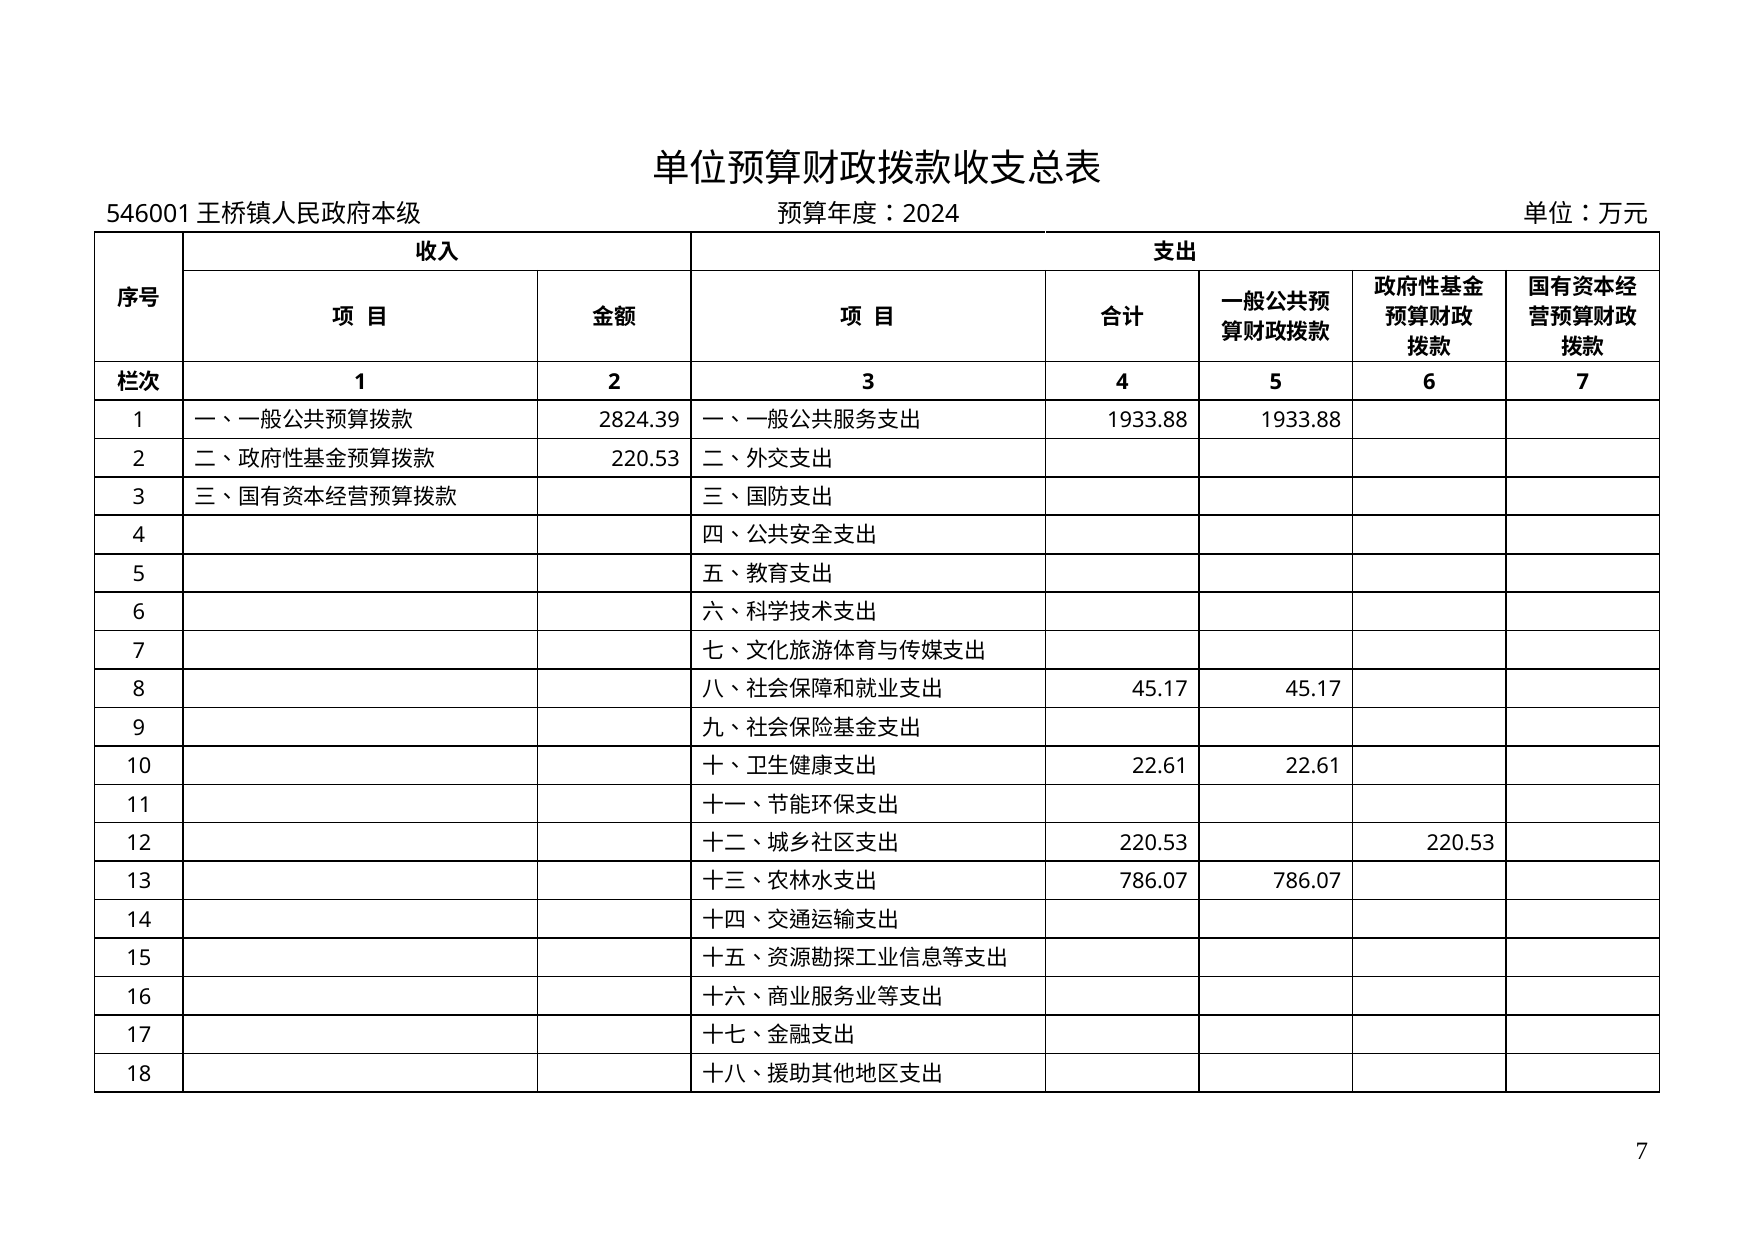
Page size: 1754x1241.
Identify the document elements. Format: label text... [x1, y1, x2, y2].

table_cell 十六、商业服务业等支出 [692, 977, 1045, 1014]
table_cell [184, 1016, 537, 1052]
table_cell [1200, 555, 1352, 591]
table_cell [1353, 1054, 1505, 1091]
table_cell 十四、交通运输支出 [692, 900, 1045, 937]
table_cell [1507, 977, 1659, 1014]
table_cell 13 [95, 862, 182, 899]
table_cell 7 [95, 631, 182, 668]
table_cell 5 [95, 555, 182, 591]
table_cell [1507, 478, 1659, 514]
table_cell [538, 670, 690, 707]
table_cell [1200, 785, 1352, 822]
table_cell 5 [1200, 362, 1352, 399]
table_cell 八、社会保障和就业支出 [692, 670, 1045, 707]
table_cell [1046, 555, 1198, 591]
table_cell [538, 785, 690, 822]
table_cell 16 [95, 977, 182, 1014]
table_cell [538, 900, 690, 937]
table_cell [1046, 708, 1198, 745]
table_cell [1507, 900, 1659, 937]
table_cell [538, 516, 690, 553]
table_cell 1 [95, 401, 182, 437]
table_cell [1046, 900, 1198, 937]
table_cell [538, 939, 690, 976]
table_cell 220.53 [1046, 823, 1198, 860]
table_cell 十八、援助其他地区支出 [692, 1054, 1045, 1091]
table_cell [1507, 631, 1659, 668]
table_cell [184, 900, 537, 937]
table_cell [1200, 939, 1352, 976]
table_cell [538, 977, 690, 1014]
table_cell 45.17 [1046, 670, 1198, 707]
table_cell [1507, 823, 1659, 860]
table_cell 786.07 [1200, 862, 1352, 899]
table_cell [1507, 670, 1659, 707]
table_cell [1353, 478, 1505, 514]
table_cell [184, 708, 537, 745]
table_cell 十二、城乡社区支出 [692, 823, 1045, 860]
table_cell [1200, 478, 1352, 514]
table_cell [1046, 977, 1198, 1014]
table_cell [1353, 785, 1505, 822]
table_cell 9 [95, 708, 182, 745]
table_cell [1507, 708, 1659, 745]
table_cell [1507, 401, 1659, 437]
table_cell [184, 823, 537, 860]
table_cell [1200, 823, 1352, 860]
table_cell 14 [95, 900, 182, 937]
table_cell [538, 747, 690, 783]
table_cell [1200, 977, 1352, 1014]
table_cell 三、国有资本经营预算拨款 [184, 478, 537, 514]
table_cell [1046, 478, 1198, 514]
table_cell 九、社会保险基金支出 [692, 708, 1045, 745]
table_cell 45.17 [1200, 670, 1352, 707]
table_header 预算年度：2024 [692, 195, 1045, 231]
table_cell 序号 [95, 233, 182, 361]
table_cell 四、公共安全支出 [692, 516, 1045, 553]
table_cell [1507, 862, 1659, 899]
table_cell [1046, 939, 1198, 976]
table_cell 国有资本经营预算财政拨款 [1507, 271, 1659, 361]
table_cell 6 [1353, 362, 1505, 399]
table_cell 十五、资源勘探工业信息等支出 [692, 939, 1045, 976]
table_cell 七、文化旅游体育与传媒支出 [692, 631, 1045, 668]
table_cell 3 [95, 478, 182, 514]
table_cell 一般公共预算财政拨款 [1200, 271, 1352, 361]
table_cell [1353, 708, 1505, 745]
table_cell [1200, 1016, 1352, 1052]
table_cell 12 [95, 823, 182, 860]
table_cell 6 [95, 593, 182, 630]
table_cell [1046, 1016, 1198, 1052]
table_cell [184, 555, 537, 591]
table_cell 17 [95, 1016, 182, 1052]
table_cell [184, 747, 537, 783]
table_cell 22.61 [1046, 747, 1198, 783]
table_cell 二、外交支出 [692, 439, 1045, 476]
table_cell 十一、节能环保支出 [692, 785, 1045, 822]
table_cell 1 [184, 362, 537, 399]
table_cell 六、科学技术支出 [692, 593, 1045, 630]
table_cell [1353, 555, 1505, 591]
table_cell 15 [95, 939, 182, 976]
table_cell [1353, 439, 1505, 476]
table_cell [538, 862, 690, 899]
table_cell [1046, 439, 1198, 476]
table_cell [1507, 439, 1659, 476]
table_cell [1353, 977, 1505, 1014]
table_cell [538, 823, 690, 860]
table_cell 220.53 [1353, 823, 1505, 860]
table_cell 2 [538, 362, 690, 399]
table_cell 十、卫生健康支出 [692, 747, 1045, 783]
table_cell 4 [1046, 362, 1198, 399]
table_cell 2824.39 [538, 401, 690, 437]
table_cell [1507, 1054, 1659, 1091]
table_cell [1353, 939, 1505, 976]
table_cell [1200, 516, 1352, 553]
table_cell 2 [95, 439, 182, 476]
table_cell [184, 785, 537, 822]
table_cell [538, 555, 690, 591]
table_cell [184, 1054, 537, 1091]
table_cell [1507, 593, 1659, 630]
table_cell [1507, 747, 1659, 783]
table_cell 一、一般公共预算拨款 [184, 401, 537, 437]
table_cell [184, 977, 537, 1014]
table_cell [538, 593, 690, 630]
table_cell [1507, 516, 1659, 553]
table_cell 7 [1507, 362, 1659, 399]
table_cell 一、一般公共服务支出 [692, 401, 1045, 437]
table_cell [184, 939, 537, 976]
table_cell 220.53 [538, 439, 690, 476]
table_cell [538, 1054, 690, 1091]
table_cell [538, 631, 690, 668]
table_cell 22.61 [1200, 747, 1352, 783]
table_cell [184, 516, 537, 553]
table_header 546001王桥镇人民政府本级 [95, 195, 690, 231]
table_cell [1353, 670, 1505, 707]
table_cell [1200, 631, 1352, 668]
table_cell [1507, 785, 1659, 822]
table_header 单位：万元 [1046, 195, 1659, 231]
table_cell [1200, 708, 1352, 745]
table_cell [1046, 631, 1198, 668]
table_cell [1507, 1016, 1659, 1052]
table_cell 18 [95, 1054, 182, 1091]
table_cell [1200, 593, 1352, 630]
table_cell [1200, 900, 1352, 937]
table_cell 3 [692, 362, 1045, 399]
table_cell [538, 478, 690, 514]
table_cell [538, 1016, 690, 1052]
table_cell [1507, 939, 1659, 976]
table_cell 金额 [538, 271, 690, 361]
table_cell [1353, 401, 1505, 437]
table_cell [184, 670, 537, 707]
table_cell 支出 [692, 233, 1659, 270]
table_cell [1200, 439, 1352, 476]
table_cell 三、国防支出 [692, 478, 1045, 514]
table_cell [538, 708, 690, 745]
table_cell 五、教育支出 [692, 555, 1045, 591]
table_cell [1353, 900, 1505, 937]
table_cell [1507, 555, 1659, 591]
table_cell [1353, 862, 1505, 899]
table_cell [1046, 1054, 1198, 1091]
table_cell [184, 593, 537, 630]
table_cell [1353, 1016, 1505, 1052]
table_cell 政府性基金预算财政 拨款 [1353, 271, 1505, 361]
table_cell 8 [95, 670, 182, 707]
table_cell 4 [95, 516, 182, 553]
table_cell 二、政府性基金预算拨款 [184, 439, 537, 476]
table_cell 收入 [184, 233, 690, 270]
table_cell 1933.88 [1046, 401, 1198, 437]
table_cell [1353, 516, 1505, 553]
table_cell [1353, 747, 1505, 783]
table_cell 786.07 [1046, 862, 1198, 899]
table_cell 11 [95, 785, 182, 822]
table_cell [1046, 593, 1198, 630]
table_cell 项 目 [184, 271, 537, 361]
table_cell [1353, 593, 1505, 630]
table_cell [1046, 785, 1198, 822]
table_cell 合计 [1046, 271, 1198, 361]
table_cell 十三、农林水支出 [692, 862, 1045, 899]
table_cell 项 目 [692, 271, 1045, 361]
table_cell [1200, 1054, 1352, 1091]
table_cell [184, 631, 537, 668]
text 单位预算财政拨款收支总表 [106, 142, 1648, 193]
table_cell [1046, 516, 1198, 553]
table_cell 10 [95, 747, 182, 783]
table_cell 十七、金融支出 [692, 1016, 1045, 1052]
table_cell 1933.88 [1200, 401, 1352, 437]
table_cell [1353, 631, 1505, 668]
table_cell 栏次 [95, 362, 182, 399]
table_cell [184, 862, 537, 899]
